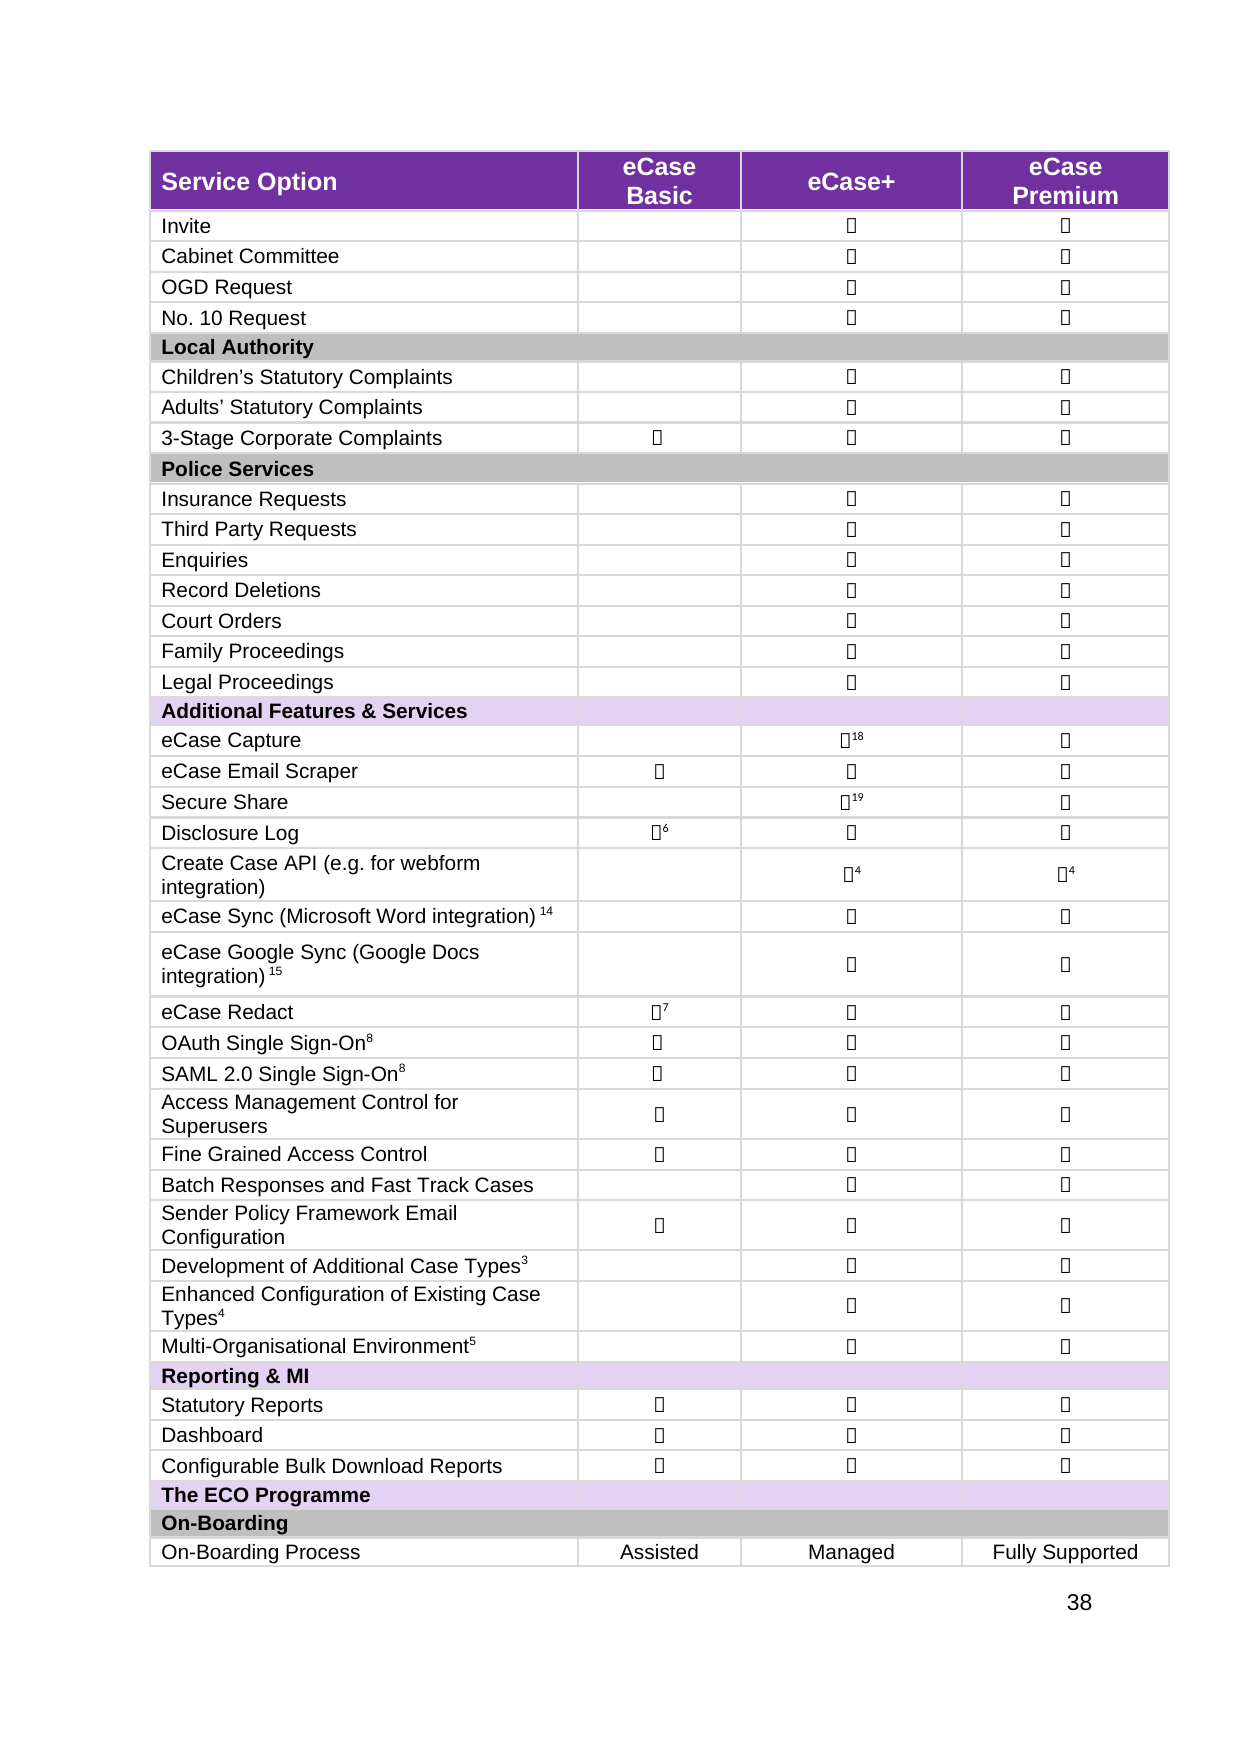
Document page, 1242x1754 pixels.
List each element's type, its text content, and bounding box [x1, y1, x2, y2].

table_cell eCase Google Sync (Google Docs integration) 15 [151, 933, 577, 995]
table_cell [963, 1363, 1168, 1388]
table_cell  [742, 998, 961, 1026]
table_cell Sender Policy Framework Email Configuration [151, 1201, 577, 1249]
table_cell  [579, 1028, 740, 1057]
table_cell Create Case API (e.g. for webform integration) [151, 849, 577, 900]
table_cell  [963, 637, 1168, 666]
table_cell 4 [742, 849, 961, 900]
table_cell  [963, 1090, 1168, 1138]
table_cell [579, 485, 740, 513]
table_cell  [963, 933, 1168, 995]
table_cell  [963, 902, 1168, 931]
table_cell  [742, 303, 961, 332]
table_cell 19 [742, 788, 961, 816]
table_cell  [742, 757, 961, 786]
table_cell Access Management Control for Superusers [151, 1090, 577, 1138]
table_cell [579, 363, 740, 391]
table_cell  [742, 424, 961, 452]
table_cell 4 [963, 849, 1168, 900]
table_cell Batch Responses and Fast Track Cases [151, 1171, 577, 1199]
table_cell Adults’ Statutory Complaints [151, 393, 577, 421]
table_cell  [742, 819, 961, 847]
table_cell  [579, 1201, 740, 1249]
table_cell Development of Additional Case Types3 [151, 1251, 577, 1280]
table_cell [579, 1482, 740, 1508]
table_cell [579, 668, 740, 696]
table_cell [579, 576, 740, 604]
table_cell [579, 726, 740, 755]
table_cell eCase Capture [151, 726, 577, 755]
table_cell [579, 698, 740, 724]
table_cell  [963, 303, 1168, 332]
table_cell 7 [579, 998, 740, 1026]
table_cell [742, 1363, 961, 1388]
table_cell  [963, 576, 1168, 604]
table_cell eCase Sync (Microsoft Word integration) 14 [151, 902, 577, 931]
table_cell 3-Stage Corporate Complaints [151, 424, 577, 452]
table_cell 18 [742, 726, 961, 755]
table_cell [579, 607, 740, 635]
table_cell  [742, 363, 961, 391]
table_cell Invite [151, 212, 577, 240]
table_cell Local Authority [151, 334, 1168, 360]
table_cell  [963, 1390, 1168, 1419]
table_cell  [963, 1201, 1168, 1249]
table_cell [579, 212, 740, 240]
table_cell  [742, 1251, 961, 1280]
table_cell [579, 303, 740, 332]
table_cell [742, 1482, 961, 1508]
table_cell  [963, 393, 1168, 421]
table_cell  [579, 1090, 740, 1138]
table_cell Multi-Organisational Environment5 [151, 1332, 577, 1361]
table_cell  [742, 1059, 961, 1088]
table_cell Fully Supported [963, 1539, 1168, 1564]
table_cell  [963, 1028, 1168, 1057]
table_cell Additional Features & Services [151, 698, 577, 724]
table_cell  [963, 1282, 1168, 1330]
table_cell  [742, 1421, 961, 1449]
table_cell  [742, 933, 961, 995]
table_cell Reporting & MI [151, 1363, 577, 1388]
table_cell Disclosure Log [151, 819, 577, 847]
table_cell  [742, 1332, 961, 1361]
table_cell The ECO Programme [151, 1482, 577, 1508]
table_cell  [742, 1282, 961, 1330]
table_cell  [742, 485, 961, 513]
table_cell [579, 902, 740, 931]
table_cell  [579, 1390, 740, 1419]
table_cell  [579, 1421, 740, 1449]
table_cell Third Party Requests [151, 515, 577, 543]
table_cell [579, 393, 740, 421]
table_cell No. 10 Request [151, 303, 577, 332]
table_cell On-Boarding [151, 1510, 1168, 1536]
table_cell  [963, 273, 1168, 301]
table_cell 6 [579, 819, 740, 847]
table_cell [579, 1282, 740, 1330]
table_cell  [742, 546, 961, 574]
table_cell SAML 2.0 Single Sign-On8 [151, 1059, 577, 1088]
table_cell Statutory Reports [151, 1390, 577, 1419]
table_cell On-Boarding Process [151, 1539, 577, 1564]
table_cell [579, 637, 740, 666]
table_cell [579, 1363, 740, 1388]
table_cell Record Deletions [151, 576, 577, 604]
table_cell  [963, 485, 1168, 513]
table_cell  [579, 757, 740, 786]
table_cell [742, 698, 961, 724]
table_cell  [963, 819, 1168, 847]
table_cell [579, 546, 740, 574]
table_cell  [963, 363, 1168, 391]
table_cell Managed [742, 1539, 961, 1564]
table_cell [579, 515, 740, 543]
table_cell  [963, 242, 1168, 271]
table_cell  [579, 1451, 740, 1480]
table_cell OAuth Single Sign-On8 [151, 1028, 577, 1057]
table_cell  [963, 515, 1168, 543]
table_cell  [742, 1451, 961, 1480]
table_cell  [963, 1332, 1168, 1361]
table_cell [579, 788, 740, 816]
table_header eCase+ [742, 152, 961, 209]
table_cell  [963, 668, 1168, 696]
table_header eCase Basic [579, 152, 740, 209]
table_cell  [963, 1451, 1168, 1480]
table_header Service Option [151, 152, 577, 209]
table_cell Insurance Requests [151, 485, 577, 513]
table_cell  [742, 607, 961, 635]
table_cell  [742, 1390, 961, 1419]
table_cell [579, 849, 740, 900]
table_cell  [742, 212, 961, 240]
table_cell Court Orders [151, 607, 577, 635]
table_cell  [963, 607, 1168, 635]
table_cell eCase Email Scraper [151, 757, 577, 786]
table_cell  [963, 424, 1168, 452]
table_cell Configurable Bulk Download Reports [151, 1451, 577, 1480]
table_cell Children’s Statutory Complaints [151, 363, 577, 391]
table_cell [963, 698, 1168, 724]
table_cell [579, 933, 740, 995]
table_cell Enhanced Configuration of Existing Case Types4 [151, 1282, 577, 1330]
table_cell Fine Grained Access Control [151, 1140, 577, 1168]
table_cell [963, 1482, 1168, 1508]
table_cell  [742, 637, 961, 666]
table_cell  [963, 757, 1168, 786]
table_cell  [742, 1201, 961, 1249]
table_cell Family Proceedings [151, 637, 577, 666]
table_cell  [742, 515, 961, 543]
table_cell  [963, 1059, 1168, 1088]
table_cell Dashboard [151, 1421, 577, 1449]
table_cell  [742, 1090, 961, 1138]
table_cell [579, 1332, 740, 1361]
table_cell Legal Proceedings [151, 668, 577, 696]
table_cell  [742, 1171, 961, 1199]
table_cell  [742, 1028, 961, 1057]
table_cell [579, 242, 740, 271]
table_cell [579, 1251, 740, 1280]
table_cell  [742, 393, 961, 421]
table_cell  [963, 726, 1168, 755]
table_cell Assisted [579, 1539, 740, 1564]
table_cell [579, 273, 740, 301]
table_cell  [742, 242, 961, 271]
table_header eCase Premium [963, 152, 1168, 209]
table_cell  [963, 212, 1168, 240]
table_cell  [579, 424, 740, 452]
table_cell  [963, 1251, 1168, 1280]
table_cell  [742, 668, 961, 696]
table_cell  [963, 998, 1168, 1026]
table_cell  [742, 576, 961, 604]
table_cell Police Services [151, 454, 1168, 482]
table_cell  [963, 546, 1168, 574]
table_cell Cabinet Committee [151, 242, 577, 271]
table_cell [579, 1171, 740, 1199]
table_cell  [742, 1140, 961, 1168]
table_cell  [742, 273, 961, 301]
table_cell  [579, 1140, 740, 1168]
table_cell  [579, 1059, 740, 1088]
table_cell eCase Redact [151, 998, 577, 1026]
table_cell Secure Share [151, 788, 577, 816]
table_cell  [963, 1421, 1168, 1449]
table_cell  [963, 788, 1168, 816]
table_cell  [963, 1171, 1168, 1199]
table_cell Enquiries [151, 546, 577, 574]
table_cell  [742, 902, 961, 931]
table_cell OGD Request [151, 273, 577, 301]
table_cell  [963, 1140, 1168, 1168]
